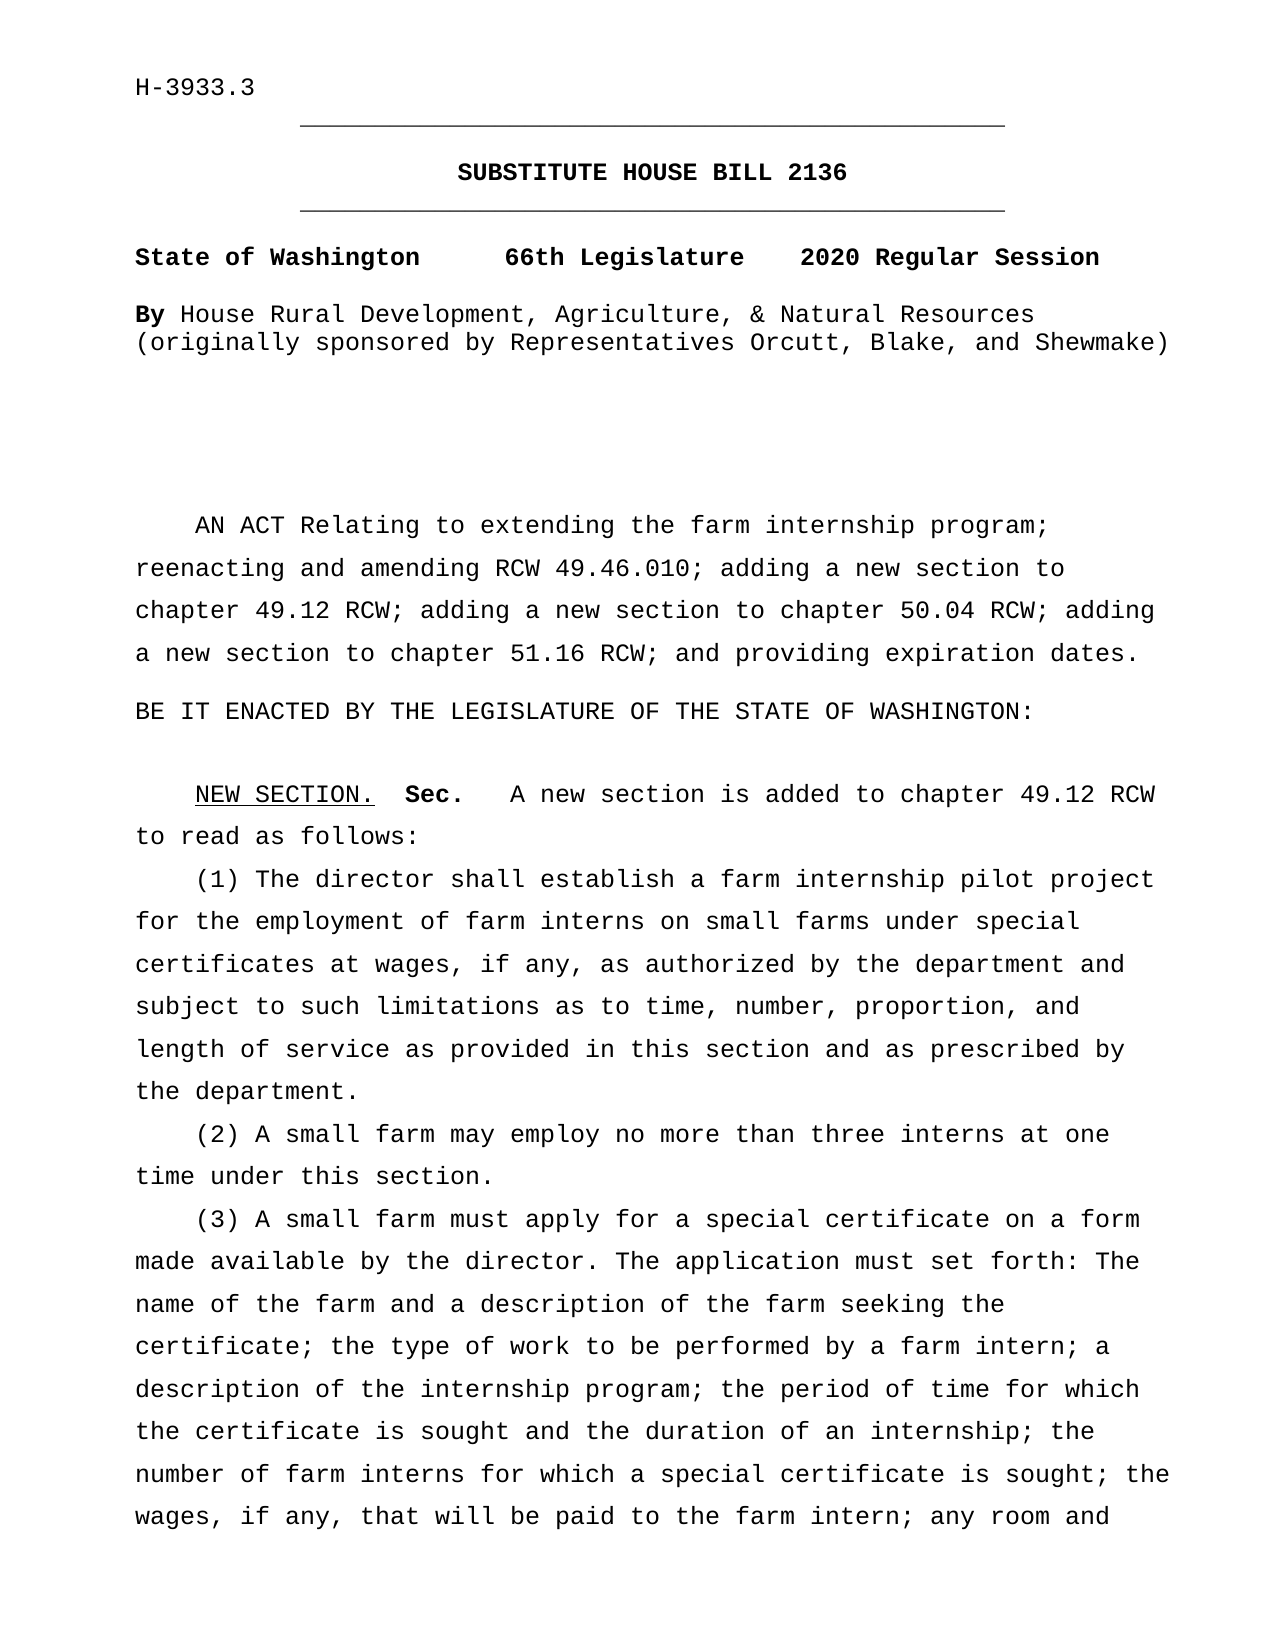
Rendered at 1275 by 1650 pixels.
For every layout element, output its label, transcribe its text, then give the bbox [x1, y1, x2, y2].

text SUBSTITUTE HOUSE BILL 2136 [135, 160, 1170, 188]
text NEW SECTION. Sec. A new section is added to chapter 49.12 RCW to read as follows: [135, 768, 1170, 853]
text (2) A small farm may employ no more than three interns at one time under this section. [135, 1108, 1170, 1193]
text AN ACT Relating to extending the farm internship program; reenacting and amending RCW 49.46.010; adding a new section to chapter 49.12 RCW; adding a new section to chapter 50.04 RCW; adding a new section to chapter 51.16 RCW; and providing expiration dates. [135, 500, 1170, 670]
text BE IT ENACTED BY THE LEGISLATURE OF THE STATE OF WASHINGTON: [135, 698, 1170, 727]
text _______________________________________________ [135, 103, 1170, 132]
text By House Rural Development, Agriculture, & Natural Resources (originally sponsored by Representatives Orcutt, Blake, and Shewmake) [135, 302, 1170, 358]
text (1) The director shall establish a farm internship pilot project for the employment of farm interns on small farms under special certificates at wages, if any, as authorized by the department and subject to such limitations as to time, number, proportion, and length of service as provided in this section and as prescribed by the department. [135, 853, 1170, 1108]
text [135, 1193, 1170, 1533]
text _______________________________________________ [135, 188, 1170, 217]
text State of Washington 66th Legislature 2020 Regular Session [135, 245, 1170, 273]
text H-3933.3 [135, 75, 1170, 103]
